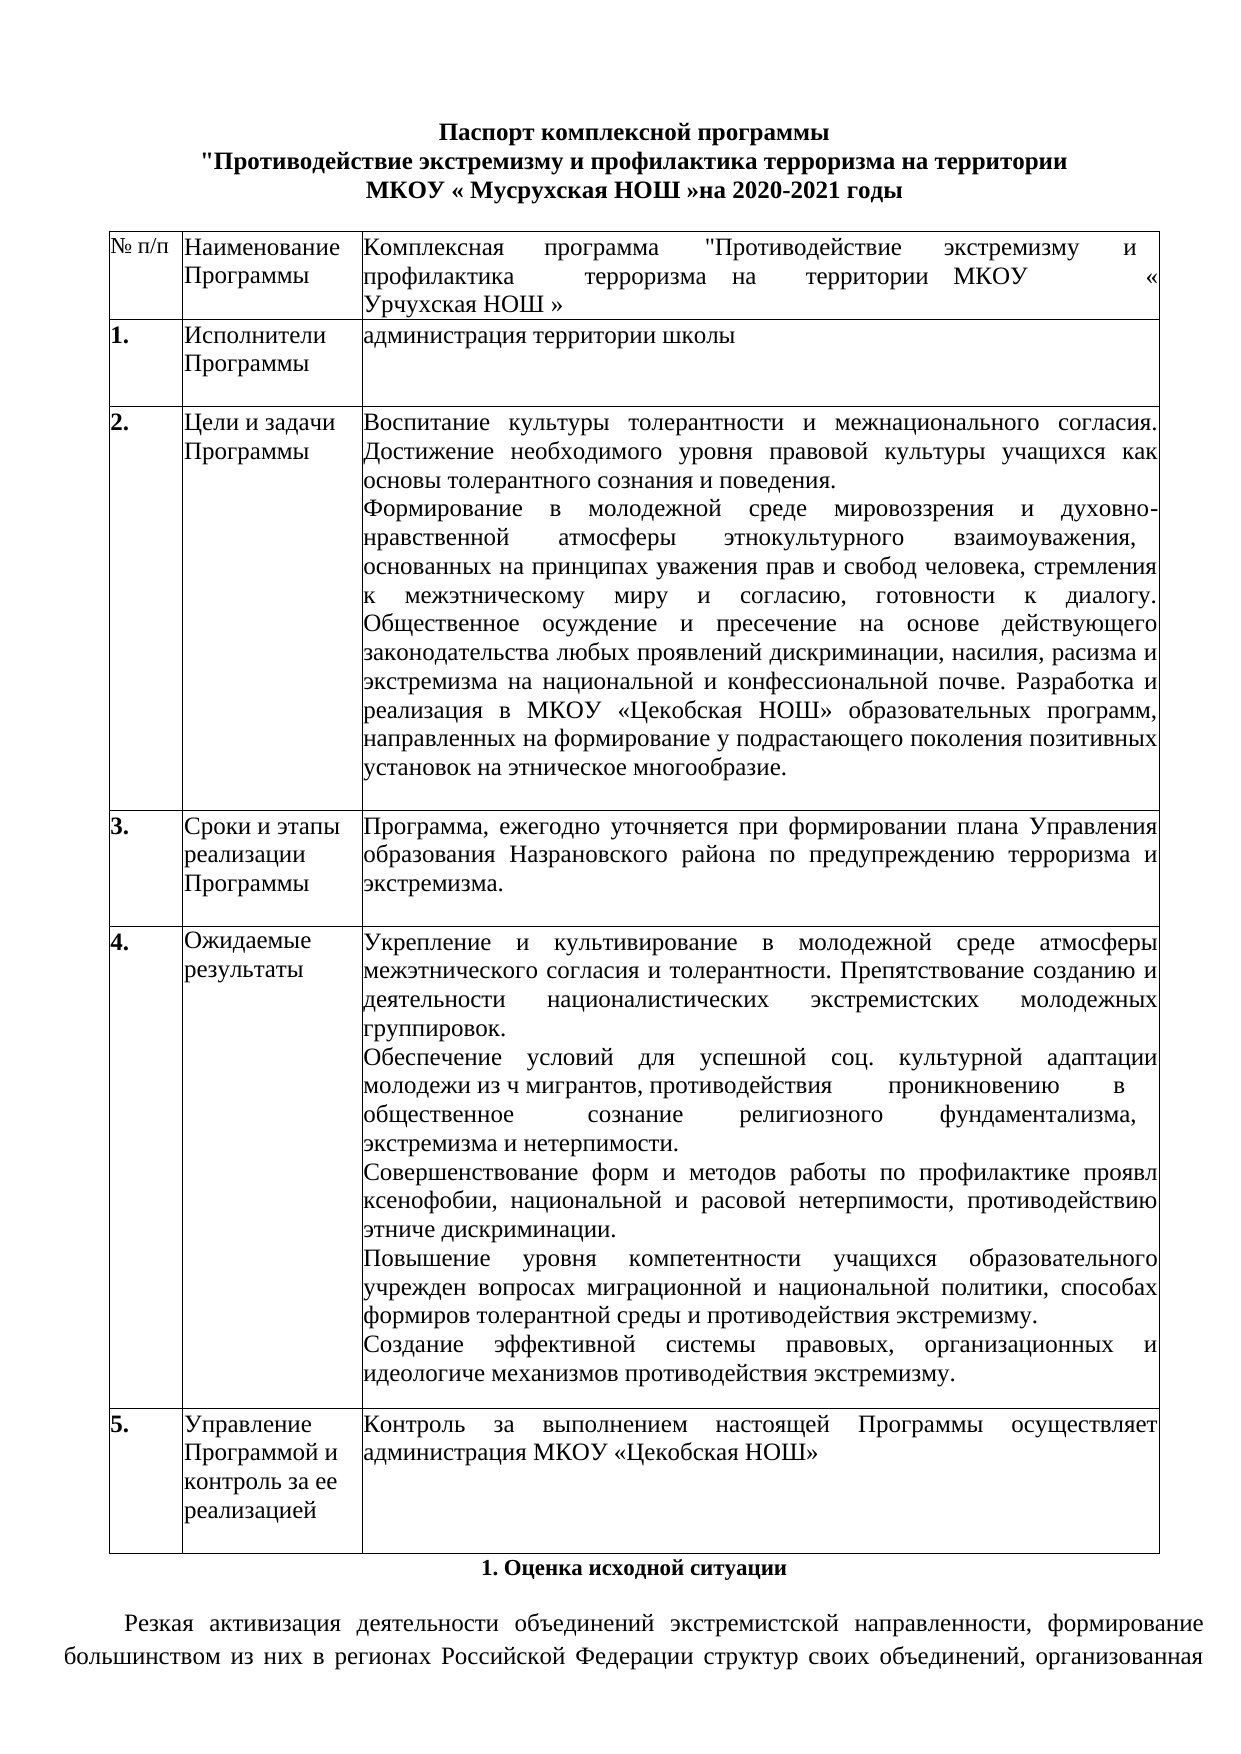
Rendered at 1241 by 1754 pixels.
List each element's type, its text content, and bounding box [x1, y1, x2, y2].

table_cell Цели и задачи Программы [183, 407, 362, 810]
table_cell 1. [110, 320, 182, 406]
text Паспорт комплексной программы "Противодействие экстремизму и профилактика терроризма на территории МКОУ « Мусрухская НОШ »на 2020-2021 годы [63, 117, 1204, 203]
table_cell Исполнители Программы [183, 320, 362, 406]
table_cell Контроль за выполнением настоящей Программы осуществляет администрация МКОУ «Цекобская НОШ» [363, 1409, 1159, 1553]
table_cell Укрепление и культивирование в молодежной среде атмосферы межэтнического согласия и толерантности. Препятствование созданию и деятельности националистических экстремистских молодежных группировок. Обеспечение условий для успешной соц. культурной адаптации молодежи из ч мигрантов, противодействия проникновению в общественное сознание религиозного фундаментализма, экстремизма и нетерпимости. Совершенствование форм и методов работы по профилактике проявл ксенофобии, национальной и расовой нетерпимости, противодействию этниче дискриминации. Повышение уровня компетентности учащихся образовательного учрежден вопросах миграционной и национальной политики, способах формиров толерантной среды и противодействия экстремизму. Создание эффективной системы правовых, организационных и идеологиче механизмов противодействия экстремизму. [363, 927, 1159, 1408]
table_cell 5. [110, 1409, 182, 1553]
table_cell Воспитание культуры толерантности и межнационального согласия. Достижение необходимого уровня правовой культуры учащихся как основы толерантного сознания и поведения. Формирование в молодежной среде мировоззрения и духовнонравственной атмосферы этнокультурного взаимоуважения, основанных на принципах уважения прав и свобод человека, стремления к межэтническому миру и согласию, готовности к диалогу. Общественное осуждение и пресечение на основе действующего законодательства любых проявлений дискриминации, насилия, расизма и экстремизма на национальной и конфессиональной почве. Разработка и реализация в МКОУ «Цекобская НОШ» образовательных программ, направленных на формирование у подрастающего поколения позитивных установок на этническое многообразие. [363, 407, 1159, 810]
table_cell администрация территории школы [363, 320, 1159, 406]
table_cell Управление Программой и контроль за ее реализацией [183, 1409, 362, 1553]
text 1. Оценка исходной ситуации [63, 1554, 1204, 1581]
table_cell 4. [110, 927, 182, 1408]
table_header Наименование Программы [183, 232, 362, 319]
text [63, 1608, 1204, 1669]
table_cell Ожидаемые результаты [183, 927, 362, 1408]
table_header Комплексная программа "Противодействие экстремизму и профилактика терроризма на территории МКОУ « Урчухская НОШ » [363, 232, 1159, 319]
table_cell 2. [110, 407, 182, 810]
table_cell 3. [110, 811, 182, 926]
table_cell Сроки и этапы реализации Программы [183, 811, 362, 926]
table_cell Программа, ежегодно уточняется при формировании плана Управления образования Назрановского района по предупреждению терроризма и экстремизма. [363, 811, 1159, 926]
table_header № п/п [110, 232, 182, 319]
